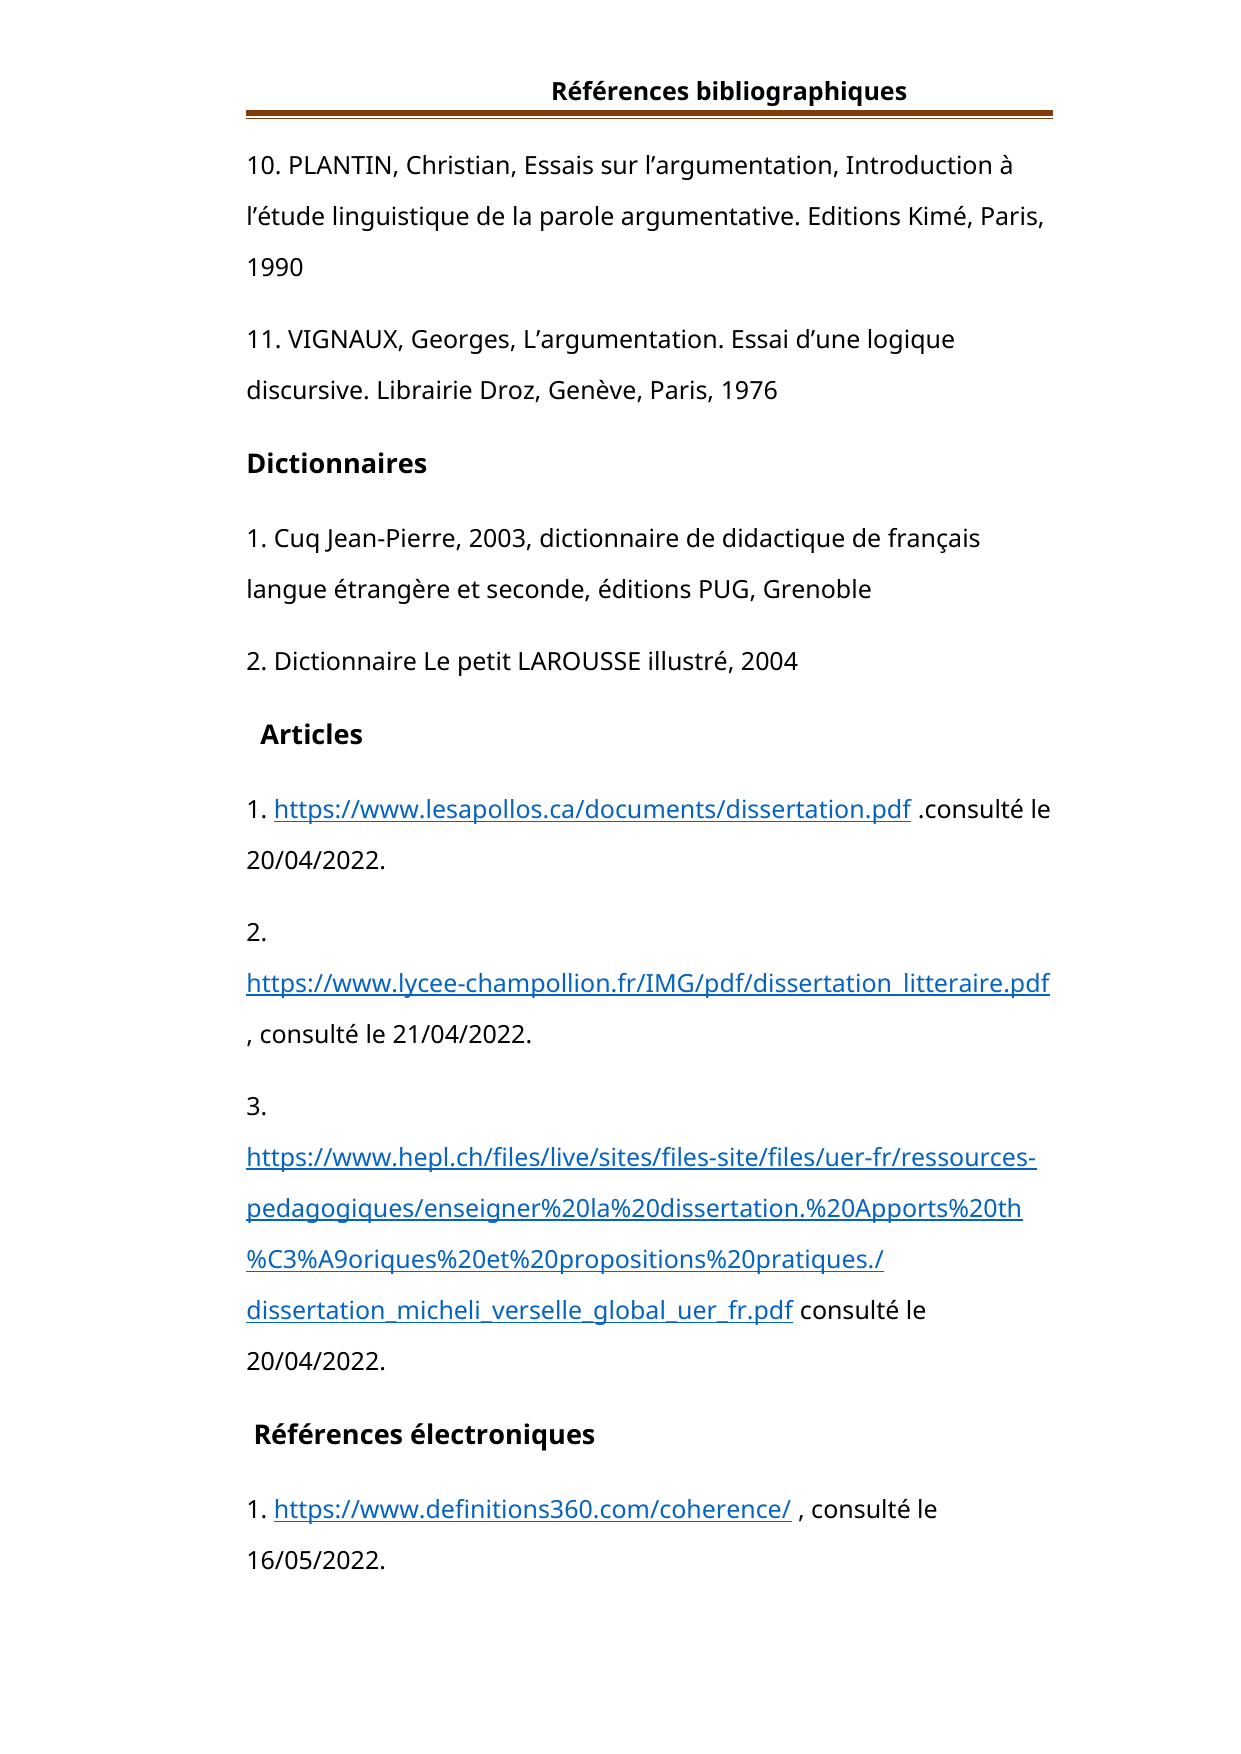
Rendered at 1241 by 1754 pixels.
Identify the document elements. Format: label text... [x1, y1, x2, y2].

text 3. https://www.hepl.ch/files/live/sites/files-site/files/uer-fr/ressources-pedagogiques/enseigner%20la%20dissertation.%20Apports%20th%C3%A9oriques%20et%20propositions%20pratiques./dissertation_micheli_verselle_global_uer_fr.pdf consulté le 20/04/2022. [246, 1088, 1053, 1378]
text 1. Cuq Jean-Pierre, 2003, dictionnaire de didactique de français langue étrangère et seconde, éditions PUG, Grenoble [246, 521, 1053, 606]
text Dictionnaires [246, 444, 1053, 481]
text 2. https://www.lycee-champollion.fr/IMG/pdf/dissertation_litteraire.pdf , consulté le 21/04/2022. [246, 914, 1053, 1051]
text 1. https://www.definitions360.com/coherence/ , consulté le 16/05/2022. [246, 1492, 1053, 1577]
text 1. https://www.lesapollos.ca/documents/dissertation.pdf .consulté le 20/04/2022. [246, 792, 1053, 877]
text 10. PLANTIN, Christian, Essais sur l’argumentation, Introduction à l’étude linguistique de la parole argumentative. Editions Kimé, Paris, 1990 [246, 148, 1053, 284]
text Articles [246, 716, 1053, 752]
text 11. VIGNAUX, Georges, L’argumentation. Essai d’une logique discursive. Librairie Droz, Genève, Paris, 1976 [246, 322, 1053, 407]
text 2. Dictionnaire Le petit LAROUSSE illustré, 2004 [246, 644, 1053, 678]
text Références électroniques [246, 1416, 1053, 1452]
